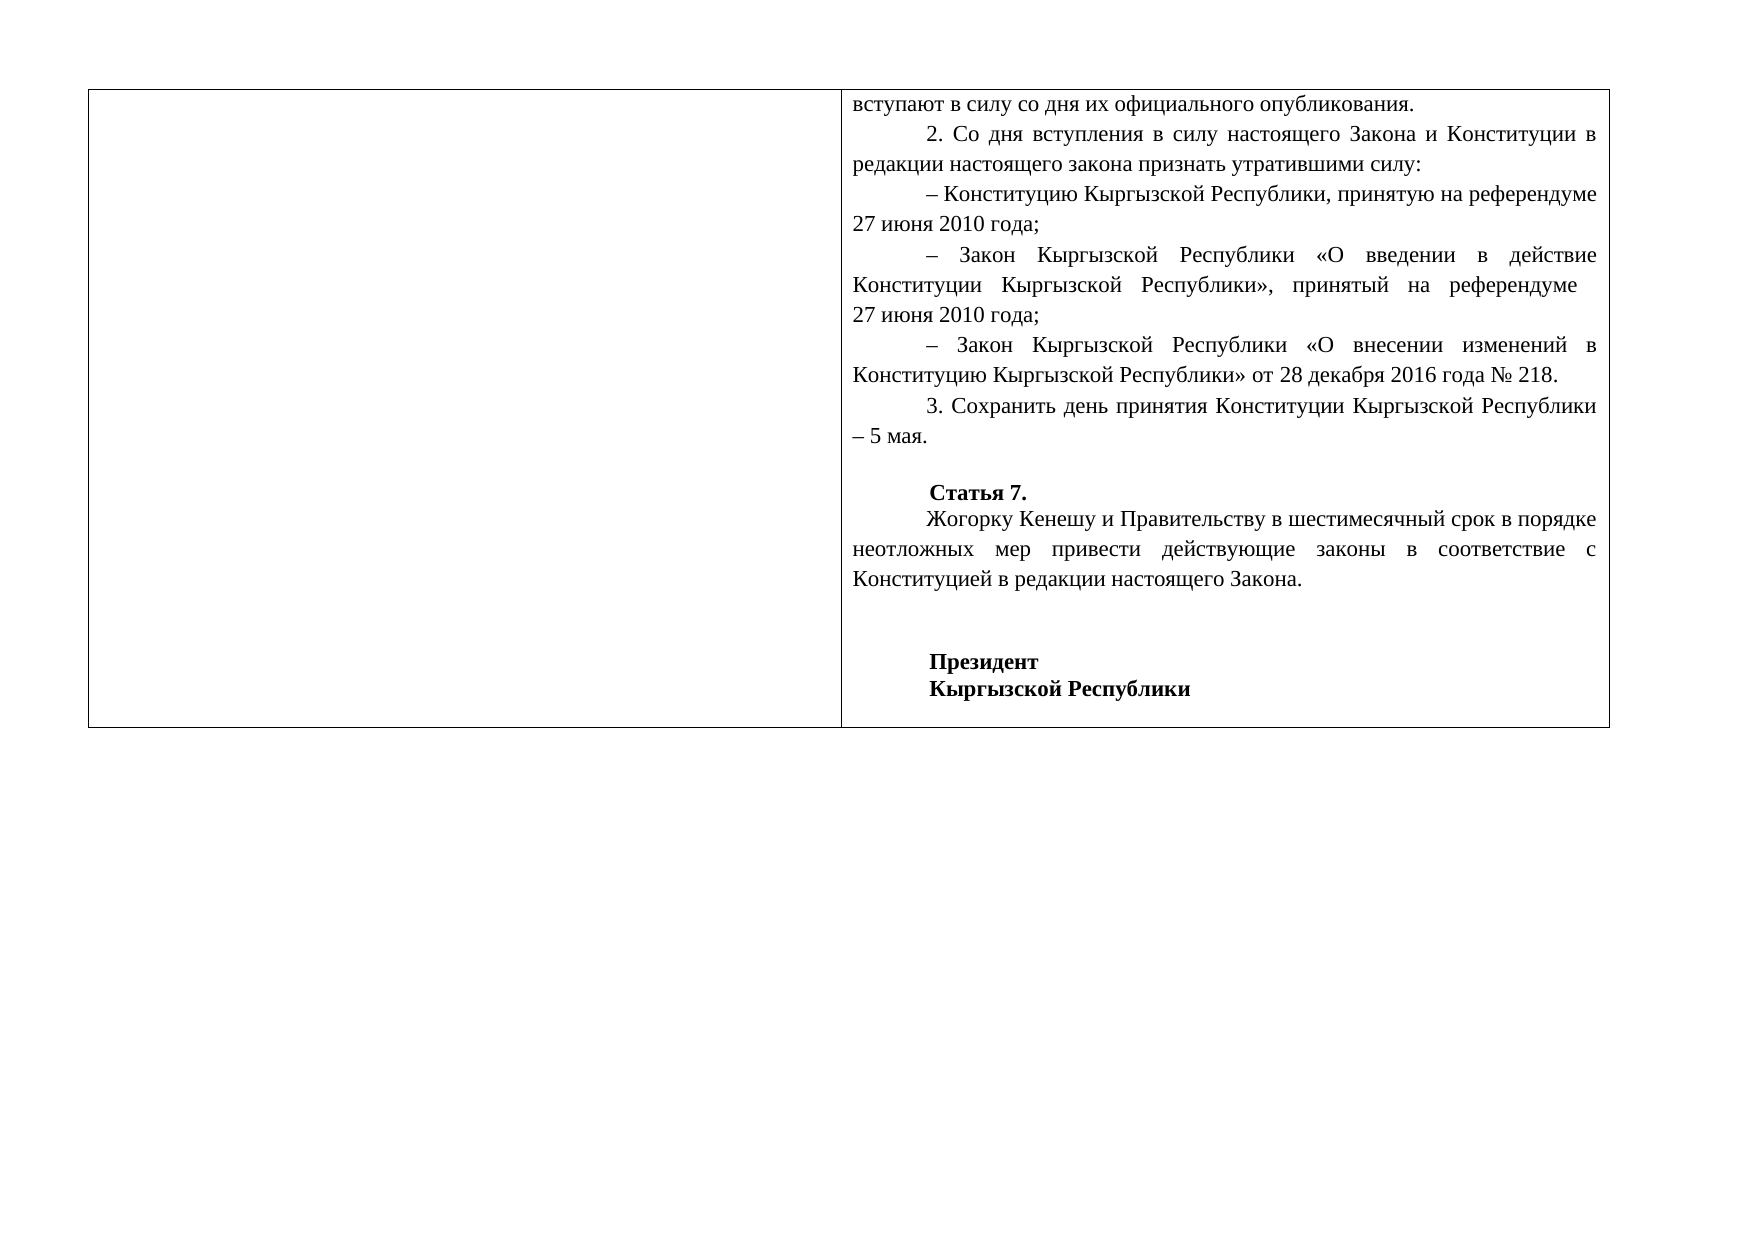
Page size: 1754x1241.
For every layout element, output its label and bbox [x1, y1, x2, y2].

table_cell [842, 90, 1609, 727]
table_cell [89, 90, 841, 727]
